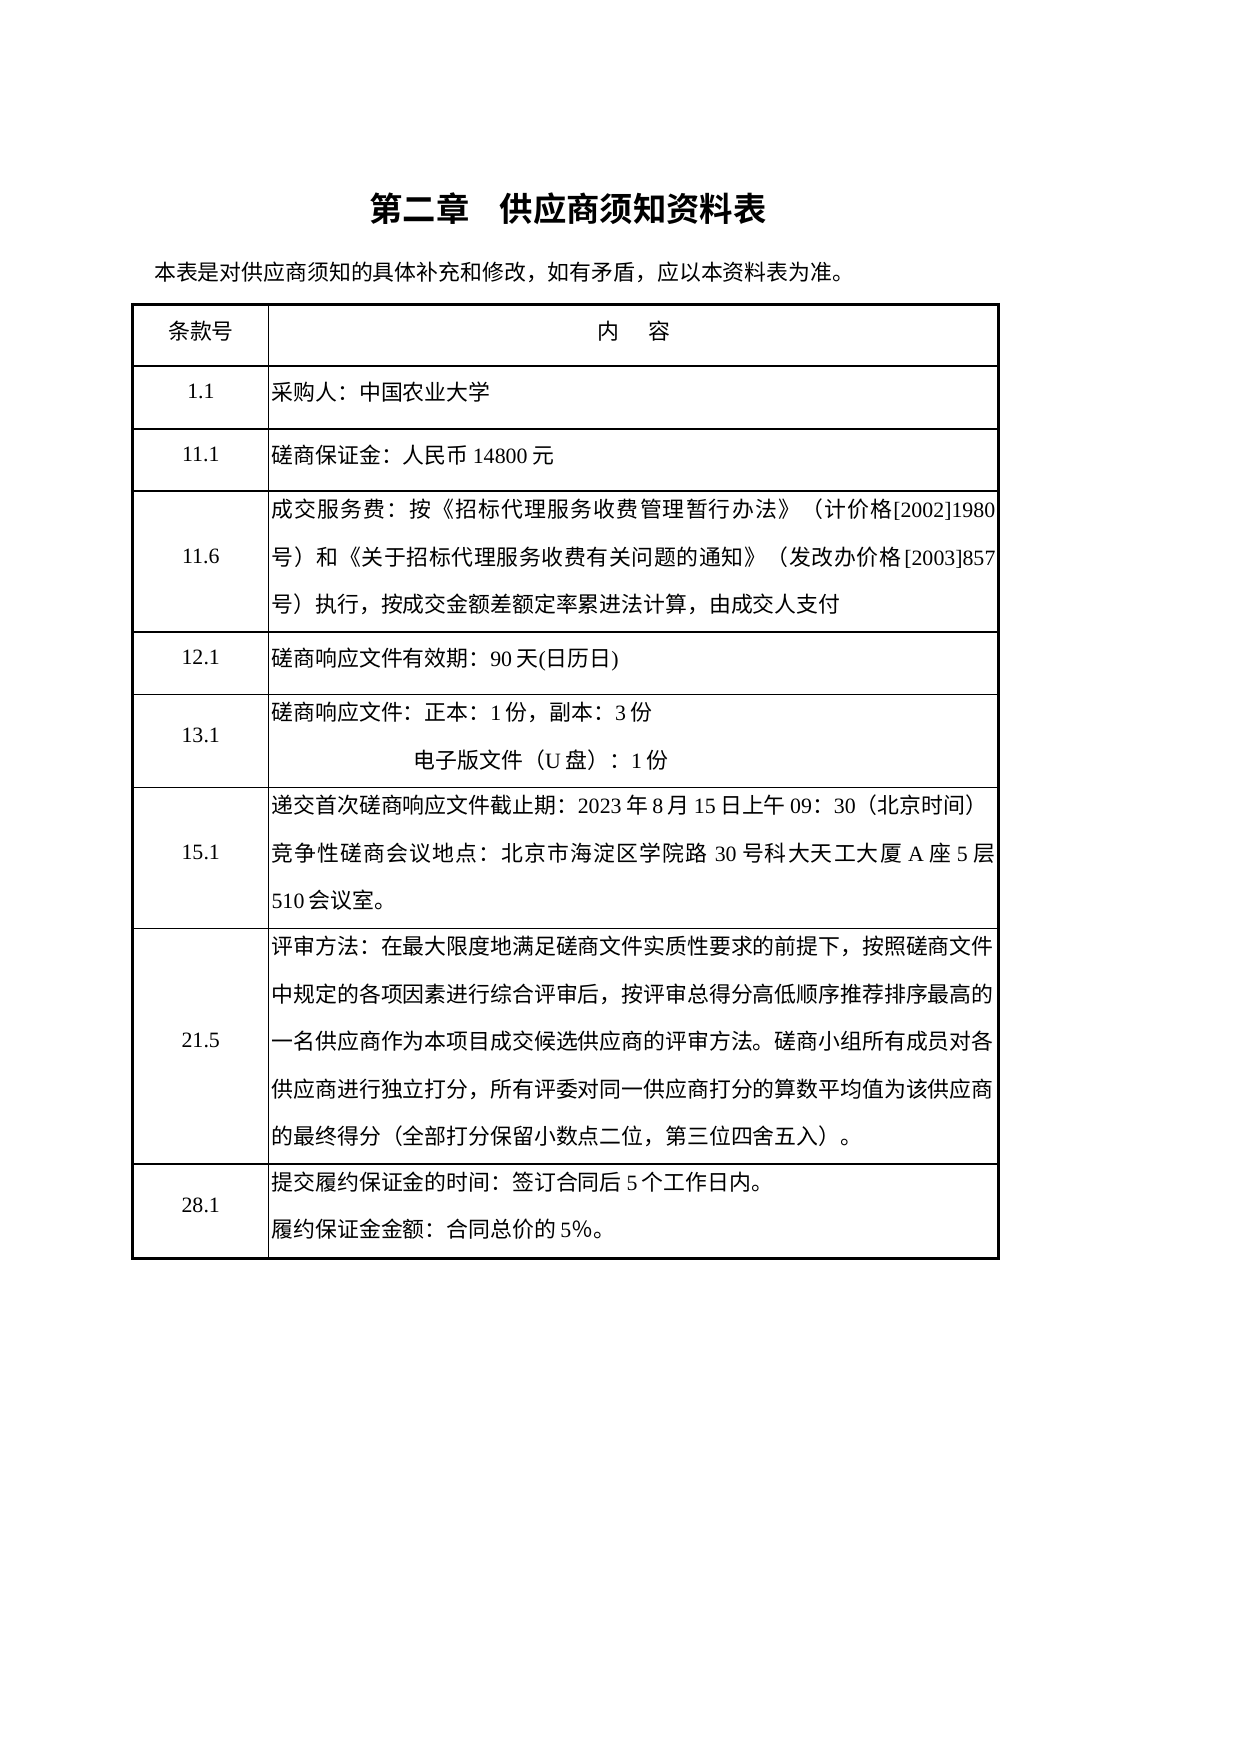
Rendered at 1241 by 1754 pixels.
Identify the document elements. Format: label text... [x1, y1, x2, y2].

table_cell 11.1 [134, 430, 268, 490]
table_cell 1.1 [134, 367, 268, 428]
table_cell 15.1 [134, 788, 268, 928]
table_cell 磋商响应文件：正本：1份，副本：3份 电子版文件（U盘）：1份 [269, 695, 997, 787]
table_header 条款号 [134, 306, 268, 365]
table_cell 12.1 [134, 633, 268, 694]
table_cell 评审方法：在最大限度地满足磋商文件实质性要求的前提下，按照磋商文件中规定的各项因素进行综合评审后，按评审总得分高低顺序推荐排序最高的一名供应商作为本项目成交候选供应商的评审方法。磋商小组所有成员对各供应商进行独立打分，所有评委对同一供应商打分的算数平均值为该供应商的最终得分（全部打分保留小数点二位，第三位四舍五入）。 [269, 929, 997, 1163]
table_cell 21.5 [134, 929, 268, 1163]
text 本表是对供应商须知的具体补充和修改，如有矛盾，应以本资料表为准。 [131, 255, 1063, 287]
table_cell 磋商响应文件有效期：90天(日历日) [269, 633, 997, 694]
table_cell 递交首次磋商响应文件截止期：2023年8月15日上午09：30（北京时间） 竞争性磋商会议地点：北京市海淀区学院路30号科大天工大厦A座5层510会议室。 [269, 788, 997, 928]
table_header 内 容 [269, 306, 997, 365]
table_cell 13.1 [134, 695, 268, 787]
subtitle 第二章 供应商须知资料表 [168, 183, 1063, 231]
table_cell 28.1 [134, 1165, 268, 1257]
table_cell 提交履约保证金的时间：签订合同后 5个工作日内。 履约保证金金额：合同总价的5％。 [269, 1165, 997, 1257]
table_cell 磋商保证金：人民币14800元 [269, 430, 997, 490]
table_cell 成交服务费：按《招标代理服务收费管理暂行办法》（计价格[2002]1980号）和《关于招标代理服务收费有关问题的通知》（发改办价格[2003]857号）执行，按成交金额差额定率累进法计算，由成交人支付 [269, 492, 997, 631]
table_cell 采购人：中国农业大学 [269, 367, 997, 428]
table_cell 11.6 [134, 492, 268, 631]
